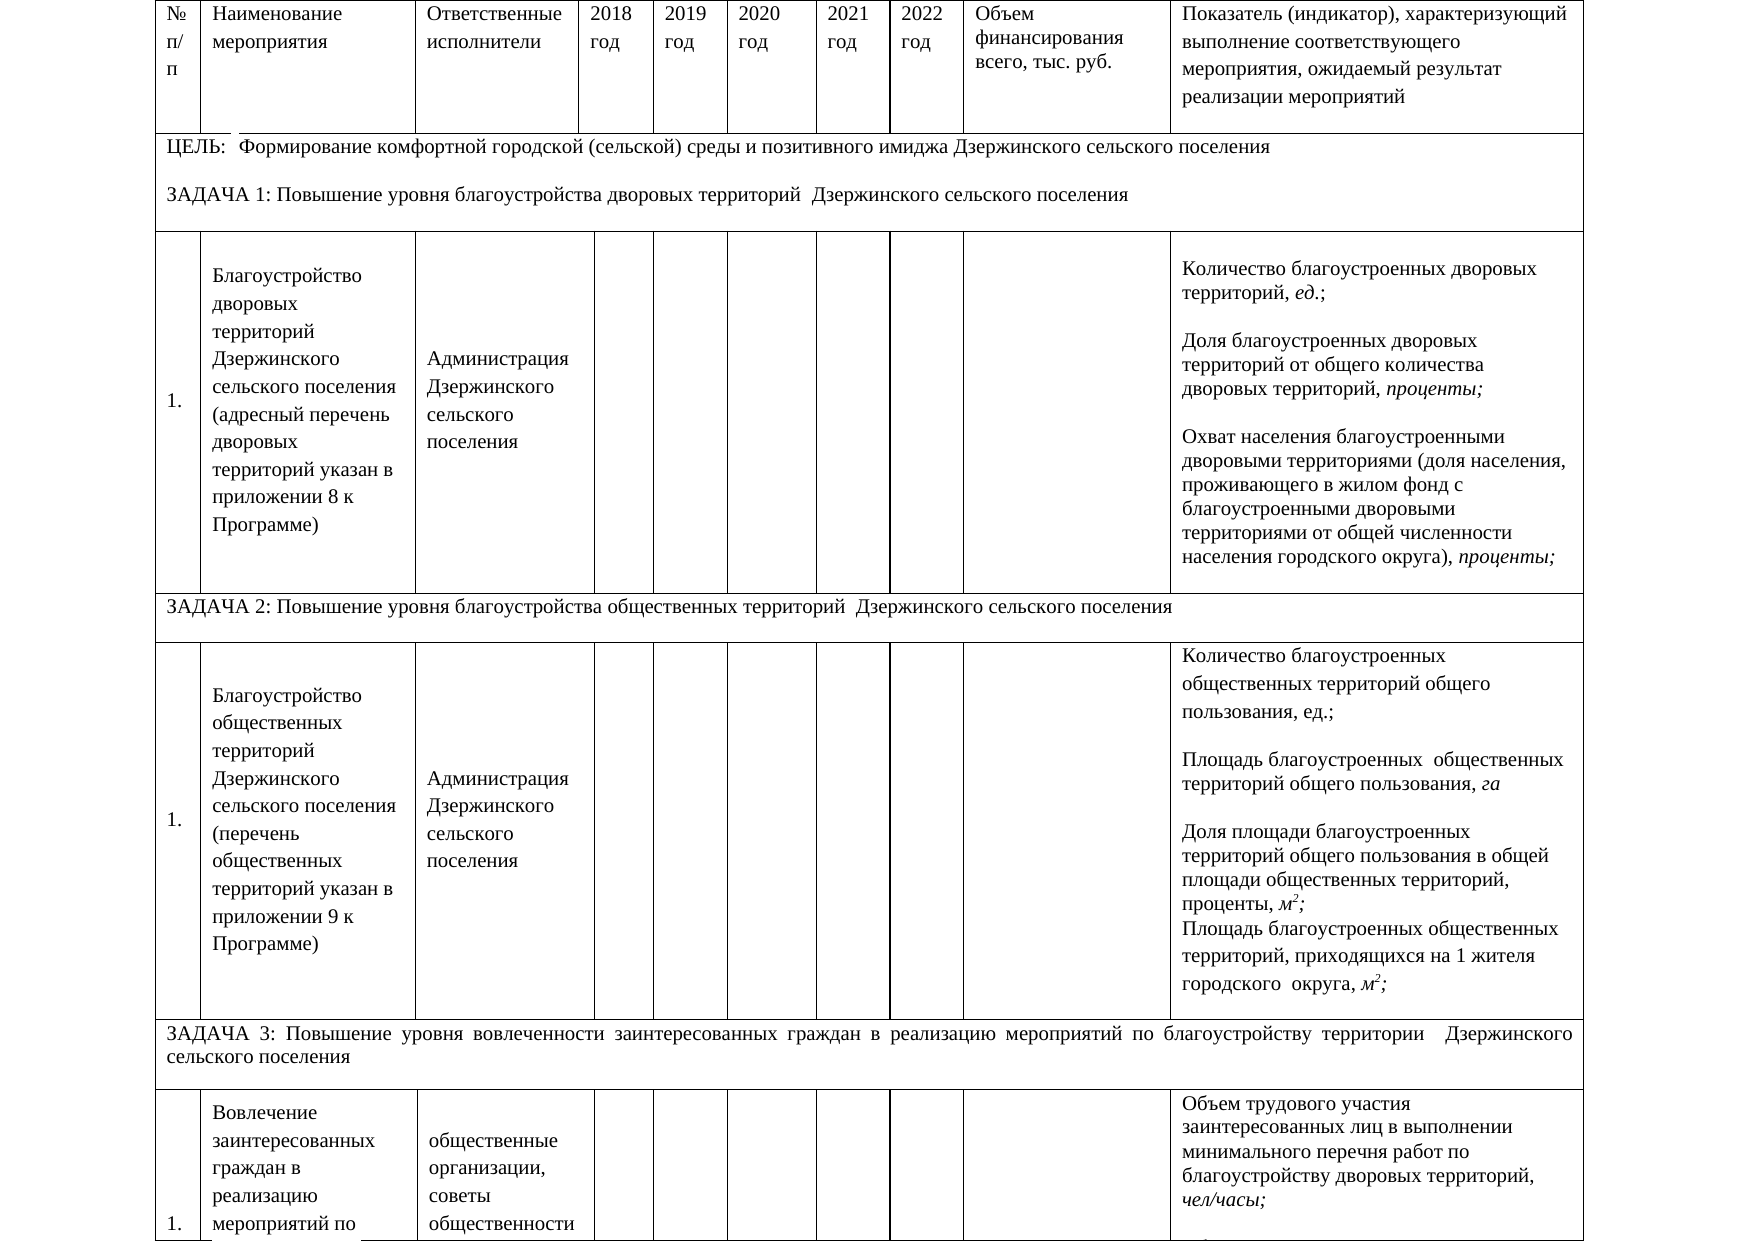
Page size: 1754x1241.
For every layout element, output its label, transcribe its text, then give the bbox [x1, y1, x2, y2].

table_cell [595, 232, 653, 592]
table_cell [817, 1090, 889, 1240]
table_cell [891, 643, 963, 1019]
table_cell [728, 1090, 816, 1240]
table_cell [817, 643, 889, 1019]
table_cell Благоустройство дворовых территорий Дзержинского сельского поселения (адресный перечень дворовых территорий указан в приложении 8 к Программе) [201, 232, 415, 592]
table_cell [654, 1090, 727, 1240]
table_cell [964, 643, 1170, 1019]
table_cell [595, 643, 653, 1019]
table_cell [891, 1090, 963, 1240]
table_cell ЗАДАЧА 2: Повышение уровня благоустройства общественных территорий Дзержинского сельского поселения [156, 594, 1583, 642]
table_header 2021 год [817, 1, 889, 133]
table_header Наименование мероприятия [201, 1, 415, 133]
table_header 2020 год [728, 1, 816, 133]
table_cell [654, 643, 727, 1019]
table_cell 1. [156, 232, 200, 592]
table_cell [817, 232, 889, 592]
table_header 2019 год [654, 1, 727, 133]
table_cell [964, 232, 1170, 592]
table_header 2022 год [891, 1, 963, 133]
table_header 2018 год [579, 1, 653, 133]
table_header Ответственные исполнители [416, 1, 578, 133]
table_header Показатель (индикатор), характеризующий выполнение соответствующего мероприятия, ожидаемый результат реализации мероприятий [1171, 1, 1583, 133]
table_cell 1. [156, 643, 200, 1019]
table_cell Администрация Дзержинского сельского поселения [416, 643, 594, 1019]
table_cell - [964, 1090, 1170, 1240]
table_cell [728, 643, 816, 1019]
table_cell ЦЕЛЬ: Формирование комфортной городской (сельской) среды и позитивного имиджа Дзержинского сельского поселения ЗАДАЧА 1: Повышение уровня благоустройства дворовых территорий Дзержинского сельского поселения [156, 134, 1583, 231]
table_cell Администрация Дзержинского сельского поселения [416, 232, 594, 592]
table_cell [654, 232, 727, 592]
table_cell [891, 232, 963, 592]
table_cell общественные организации, советы общественности поселка Дзержинского и д.Торошковичи. [418, 1090, 594, 1240]
table_cell 1. [156, 1090, 200, 1240]
table_cell Количество благоустроенных общественных территорий общего пользования, ед.; Площадь благоустроенных общественных территорий общего пользования, га Доля площади благоустроенных территорий общего пользования в общей площади общественных территорий, проценты, м2; Площадь благоустроенных общественных территорий, приходящихся на 1 жителя городского округа, м2; [1171, 643, 1583, 1019]
table_cell Благоустройство общественных территорий Дзержинского сельского поселения (перечень общественных территорий указан в приложении 9 к Программе) [201, 643, 415, 1019]
table_cell Вовлечение заинтересованных граждан в реализацию мероприятий по благоустройству территории Дзержинского сельского поселения [201, 1090, 417, 1240]
table_header Объем финансирования всего, тыс. руб. [964, 1, 1170, 133]
table_cell Объем трудового участия заинтересованных лиц в выполнении минимального перечня работ по благоустройству дворовых территорий, чел/часы; Объем трудового участия заинтересованных лиц в выполнении дополнительного перечня работ по благоустройству дворовых территорий, чел/часы. [1171, 1090, 1583, 1240]
table_cell Количество благоустроенных дворовых территорий, ед.; Доля благоустроенных дворовых территорий от общего количества дворовых территорий, проценты; Охват населения благоустроенными дворовыми территориями (доля населения, проживающего в жилом фонд с благоустроенными дворовыми территориями от общей численности населения городского округа), проценты; [1171, 232, 1583, 592]
table_cell [728, 232, 816, 592]
table_cell ЗАДАЧА 3: Повышение уровня вовлеченности заинтересованных граждан в реализацию мероприятий по благоустройству территории Дзержинского сельского поселения [156, 1020, 1583, 1089]
table_cell [595, 1090, 653, 1240]
table_header № п/п [156, 1, 200, 133]
